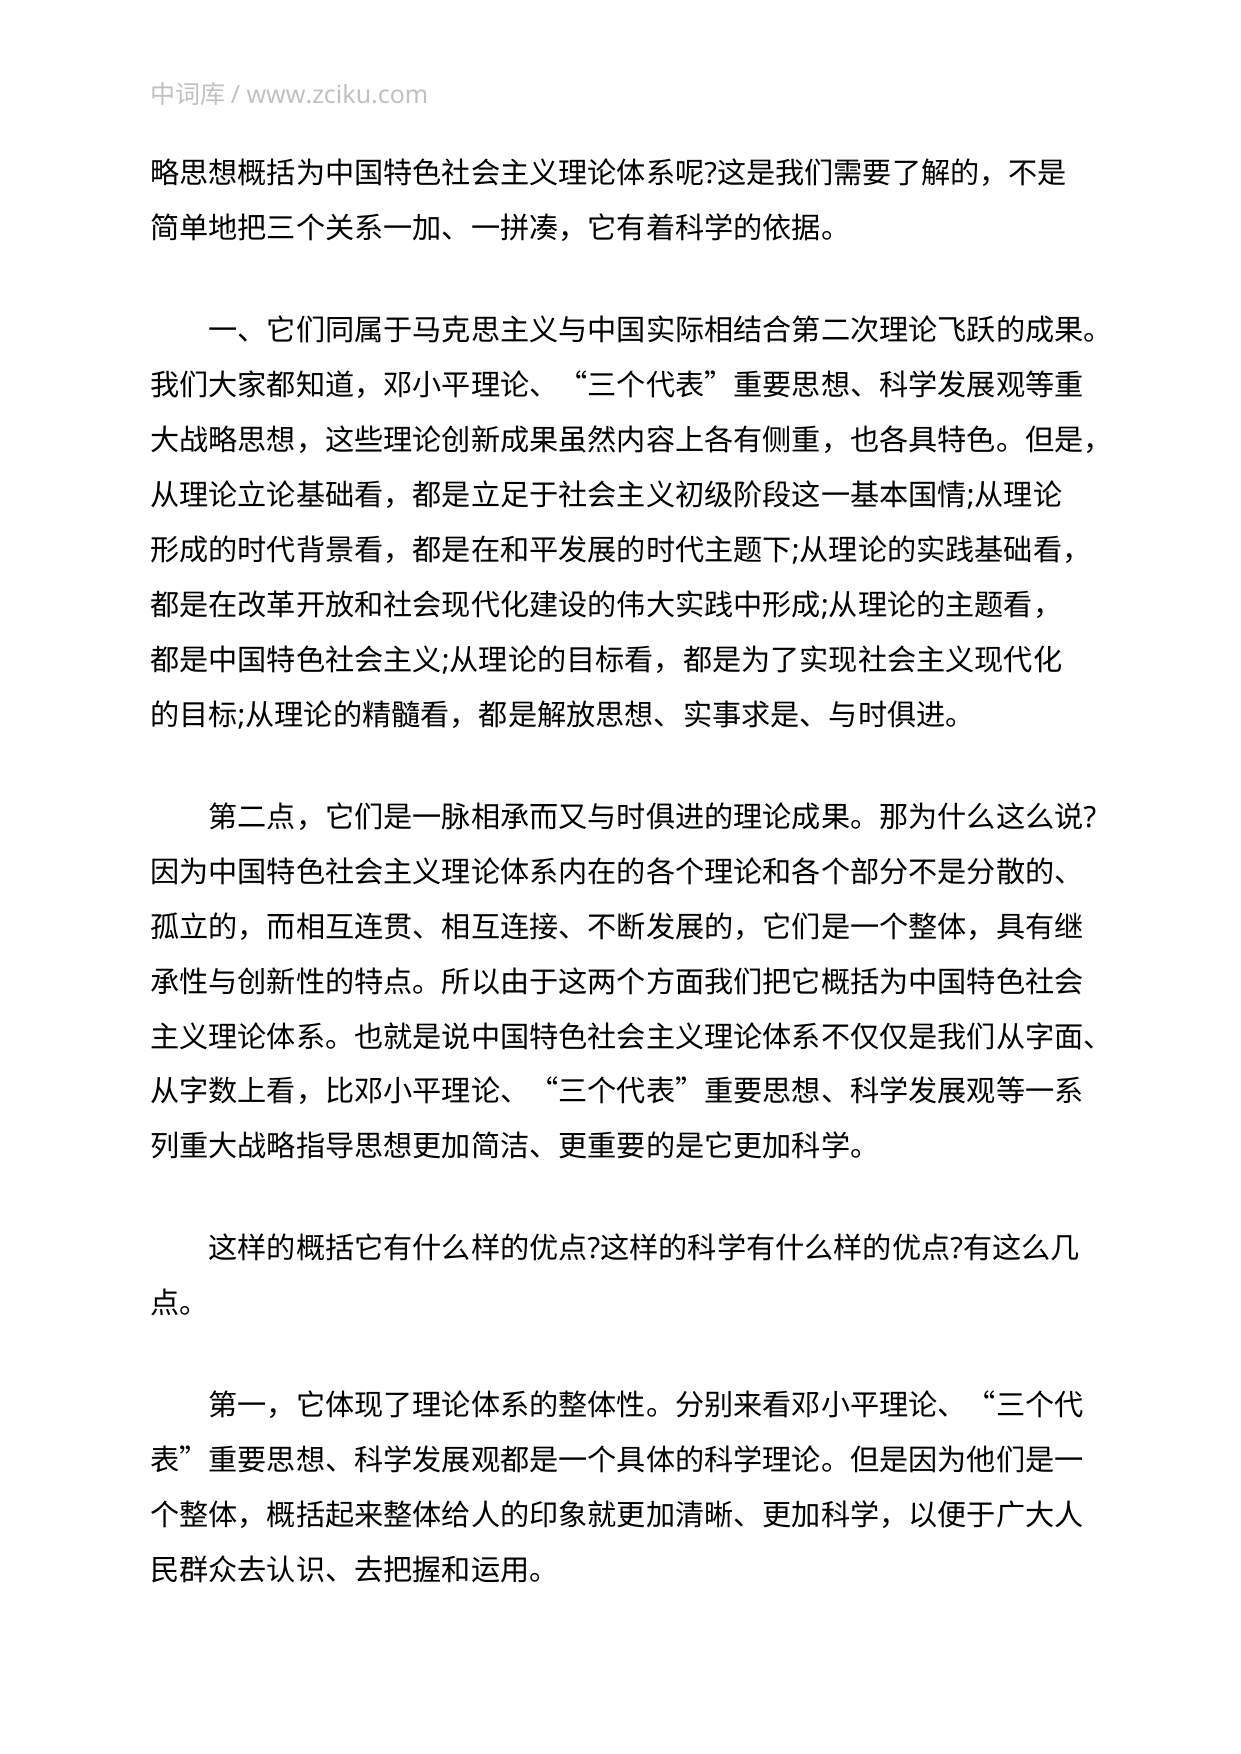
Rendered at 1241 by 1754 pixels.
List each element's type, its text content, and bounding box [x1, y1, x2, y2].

text 第二点，它们是一脉相承而又与时俱进的理论成果。那为什么这么说?因为中国特色社会主义理论体系内在的各个理论和各个部分不是分散的、孤立的，而相互连贯、相互连接、不断发展的，它们是一个整体，具有继承性与创新性的特点。所以由于这两个方面我们把它概括为中国特色社会主义理论体系。也就是说中国特色社会主义理论体系不仅仅是我们从字面、从字数上看，比邓小平理论、“三个代表”重要思想、科学发展观等一系列重大战略指导思想更加简洁、更重要的是它更加科学。 [150, 793, 1090, 1165]
text 第一，它体现了理论体系的整体性。分别来看邓小平理论、“三个代表”重要思想、科学发展观都是一个具体的科学理论。但是因为他们是一个整体，概括起来整体给人的印象就更加清晰、更加科学，以便于广大人民群众去认识、去把握和运用。 [150, 1381, 1090, 1588]
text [150, 150, 1090, 247]
text 一、它们同属于马克思主义与中国实际相结合第二次理论飞跃的成果。我们大家都知道，邓小平理论、“三个代表”重要思想、科学发展观等重大战略思想，这些理论创新成果虽然内容上各有侧重，也各具特色。但是，从理论立论基础看，都是立足于社会主义初级阶段这一基本国情;从理论形成的时代背景看，都是在和平发展的时代主题下;从理论的实践基础看，都是在改革开放和社会现代化建设的伟大实践中形成;从理论的主题看，都是中国特色社会主义;从理论的目标看，都是为了实现社会主义现代化的目标;从理论的精髓看，都是解放思想、实事求是、与时俱进。 [150, 307, 1090, 734]
text 这样的概括它有什么样的优点?这样的科学有什么样的优点?有这么几点。 [150, 1225, 1090, 1322]
